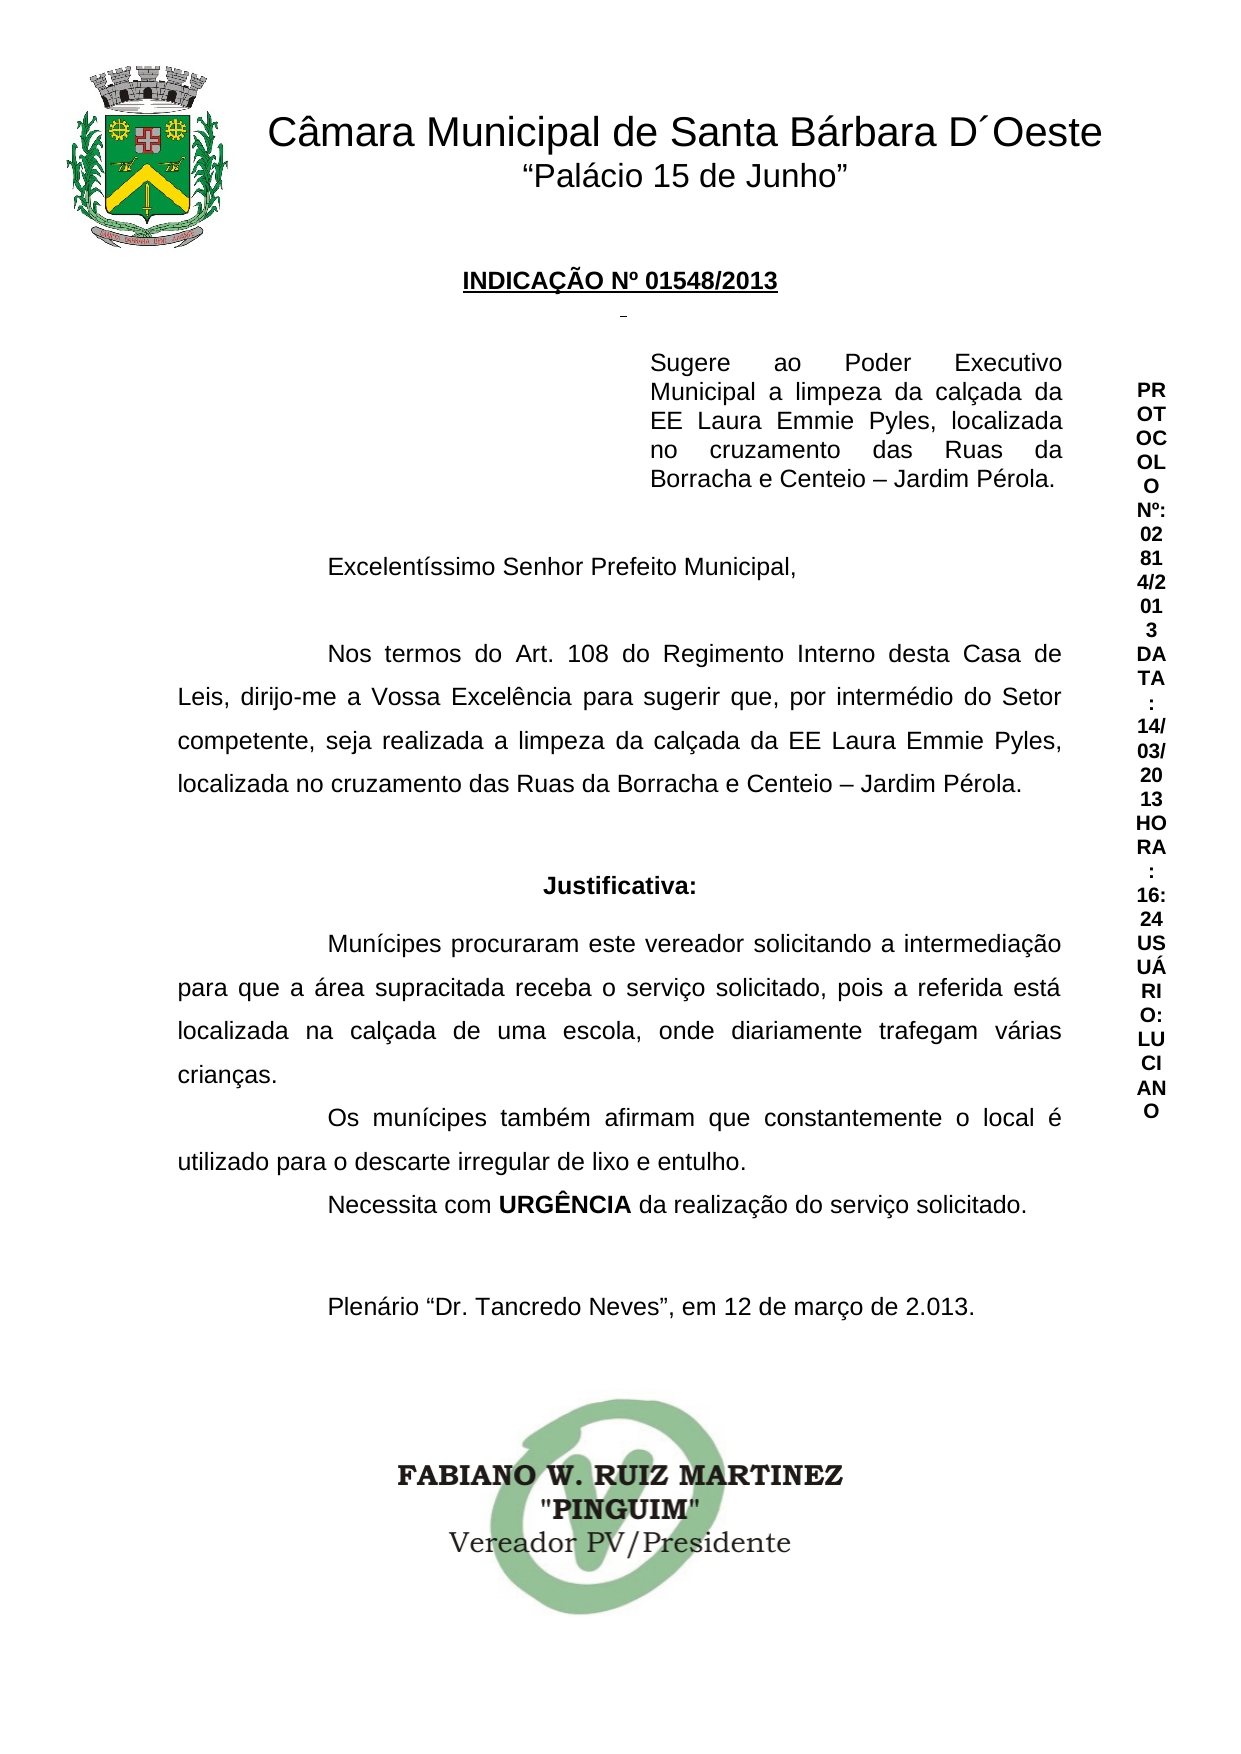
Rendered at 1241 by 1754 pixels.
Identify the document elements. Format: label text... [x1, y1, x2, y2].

text Plenário “Dr. Tancredo Neves”, em 12 de março de 2.013. [177, 1292, 1063, 1321]
text Os munícipes também afirmam que constantemente o local é utilizado para o descarte irregular de lixo e entulho. [177, 1103, 1063, 1176]
text Justificativa: [177, 871, 1063, 900]
text Necessita com URGÊNCIA da realização do serviço solicitado. [177, 1190, 1063, 1219]
picture [397, 1379, 843, 1639]
picture [66, 66, 235, 255]
title INDICAÇÃO Nº 01548/2013 [177, 266, 1063, 295]
text Nos termos do Art. 108 do Regimento Interno desta Casa de Leis, dirijo-me a Vossa Excelência para sugerir que, por intermédio do Setor competente, seja realizada a limpeza da calçada da EE Laura Emmie Pyles, localizada no cruzamento das Ruas da Borracha e Centeio – Jardim Pérola. [177, 639, 1063, 798]
text Excelentíssimo Senhor Prefeito Municipal, [177, 551, 1063, 581]
text Sugere ao Poder Executivo Municipal a limpeza da calçada da EE Laura Emmie Pyles, localizada no cruzamento das Ruas da Borracha e Centeio – Jardim Pérola. [650, 348, 1063, 493]
text Munícipes procuraram este vereador solicitando a intermediação para que a área supracitada receba o serviço solicitado, pois a referida está localizada na calçada de uma escola, onde diariamente trafegam várias crianças. [177, 929, 1063, 1089]
